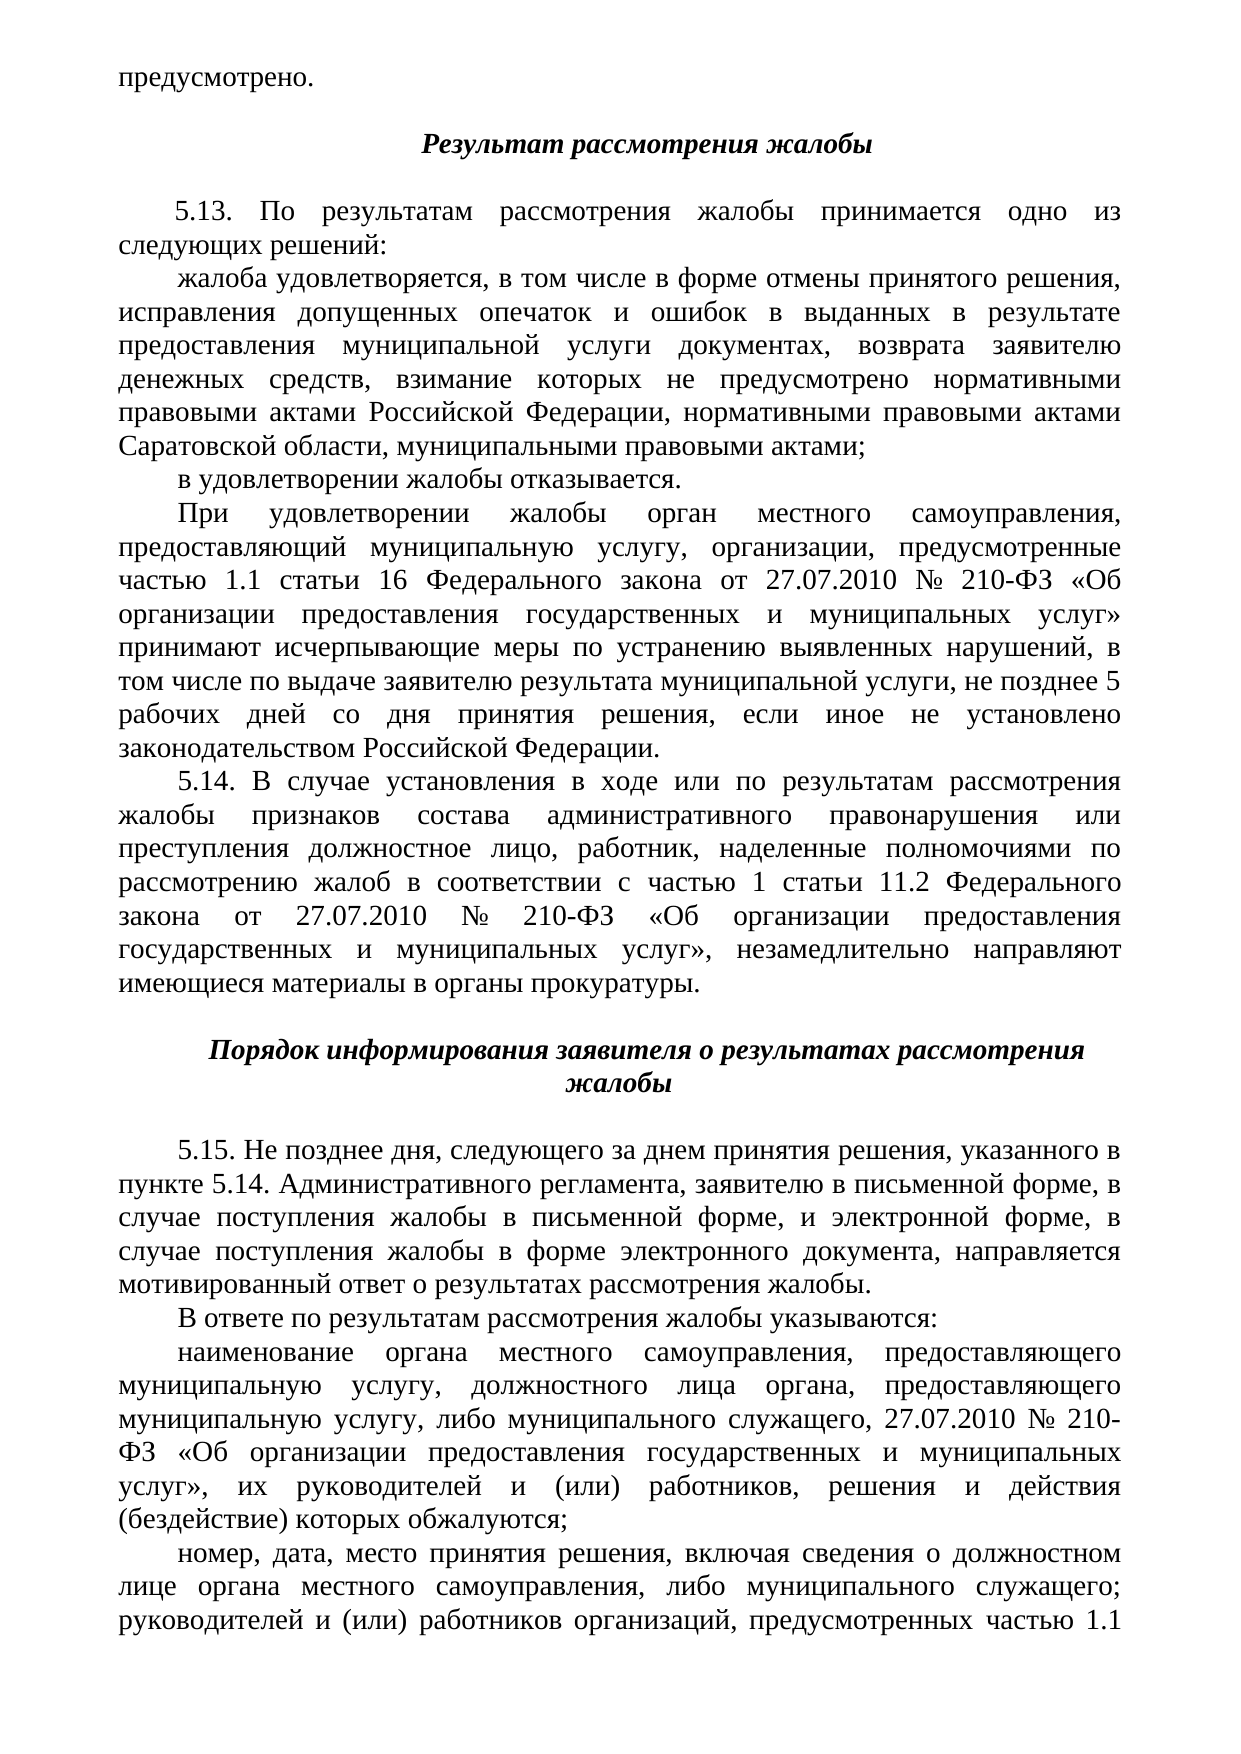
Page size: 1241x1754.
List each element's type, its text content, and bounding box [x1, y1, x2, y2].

text Результат рассмотрения жалобы [118, 126, 1122, 160]
text 5.14. В случае установления в ходе или по результатам рассмотрения жалобы признаков состава административного правонарушения или преступления должностное лицо, работник, наделенные полномочиями по рассмотрению жалоб в соответствии с частью 1 статьи 11.2 Федерального закона от 27.07.2010 № 210-ФЗ «Об организации предоставления государственных и муниципальных услуг», незамедлительно направляют имеющиеся материалы в органы прокуратуры. [118, 763, 1122, 998]
text в удовлетворении жалобы отказывается. [118, 462, 1122, 495]
text При удовлетворении жалобы орган местного самоуправления, предоставляющий муниципальную услугу, организации, предусмотренные частью 1.1 статьи 16 Федерального закона от 27.07.2010 № 210-ФЗ «Об организации предоставления государственных и муниципальных услуг» принимают исчерпывающие меры по устранению выявленных нарушений, в том числе по выдаче заявителю результата муниципальной услуги, не позднее 5 рабочих дней со дня принятия решения, если иное не установлено законодательством Российской Федерации. [118, 495, 1122, 763]
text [118, 1535, 1122, 1636]
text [118, 59, 1122, 93]
text жалоба удовлетворяется, в том числе в форме отмены принятого решения, исправления допущенных опечаток и ошибок в выданных в результате предоставления муниципальной услуги документах, возврата заявителю денежных средств, взимание которых не предусмотрено нормативными правовыми актами Российской Федерации, нормативными правовыми актами Саратовской области, муниципальными правовыми актами; [118, 260, 1122, 462]
text Порядок информирования заявителя о результатах рассмотрения жалобы [118, 1032, 1122, 1099]
text 5.13. По результатам рассмотрения жалобы принимается одно из следующих решений: [118, 193, 1122, 260]
text 5.15. Не позднее дня, следующего за днем принятия решения, указанного в пункте 5.14. Административного регламента, заявителю в письменной форме, в случае поступления жалобы в письменной форме, и электронной форме, в случае поступления жалобы в форме электронного документа, направляется мотивированный ответ о результатах рассмотрения жалобы. [118, 1132, 1122, 1300]
text В ответе по результатам рассмотрения жалобы указываются: [118, 1300, 1122, 1334]
text наименование органа местного самоуправления, предоставляющего муниципальную услугу, должностного лица органа, предоставляющего муниципальную услугу, либо муниципального служащего, 27.07.2010 № 210-ФЗ «Об организации предоставления государственных и муниципальных услуг», их руководителей и (или) работников, решения и действия (бездействие) которых обжалуются; [118, 1334, 1122, 1535]
